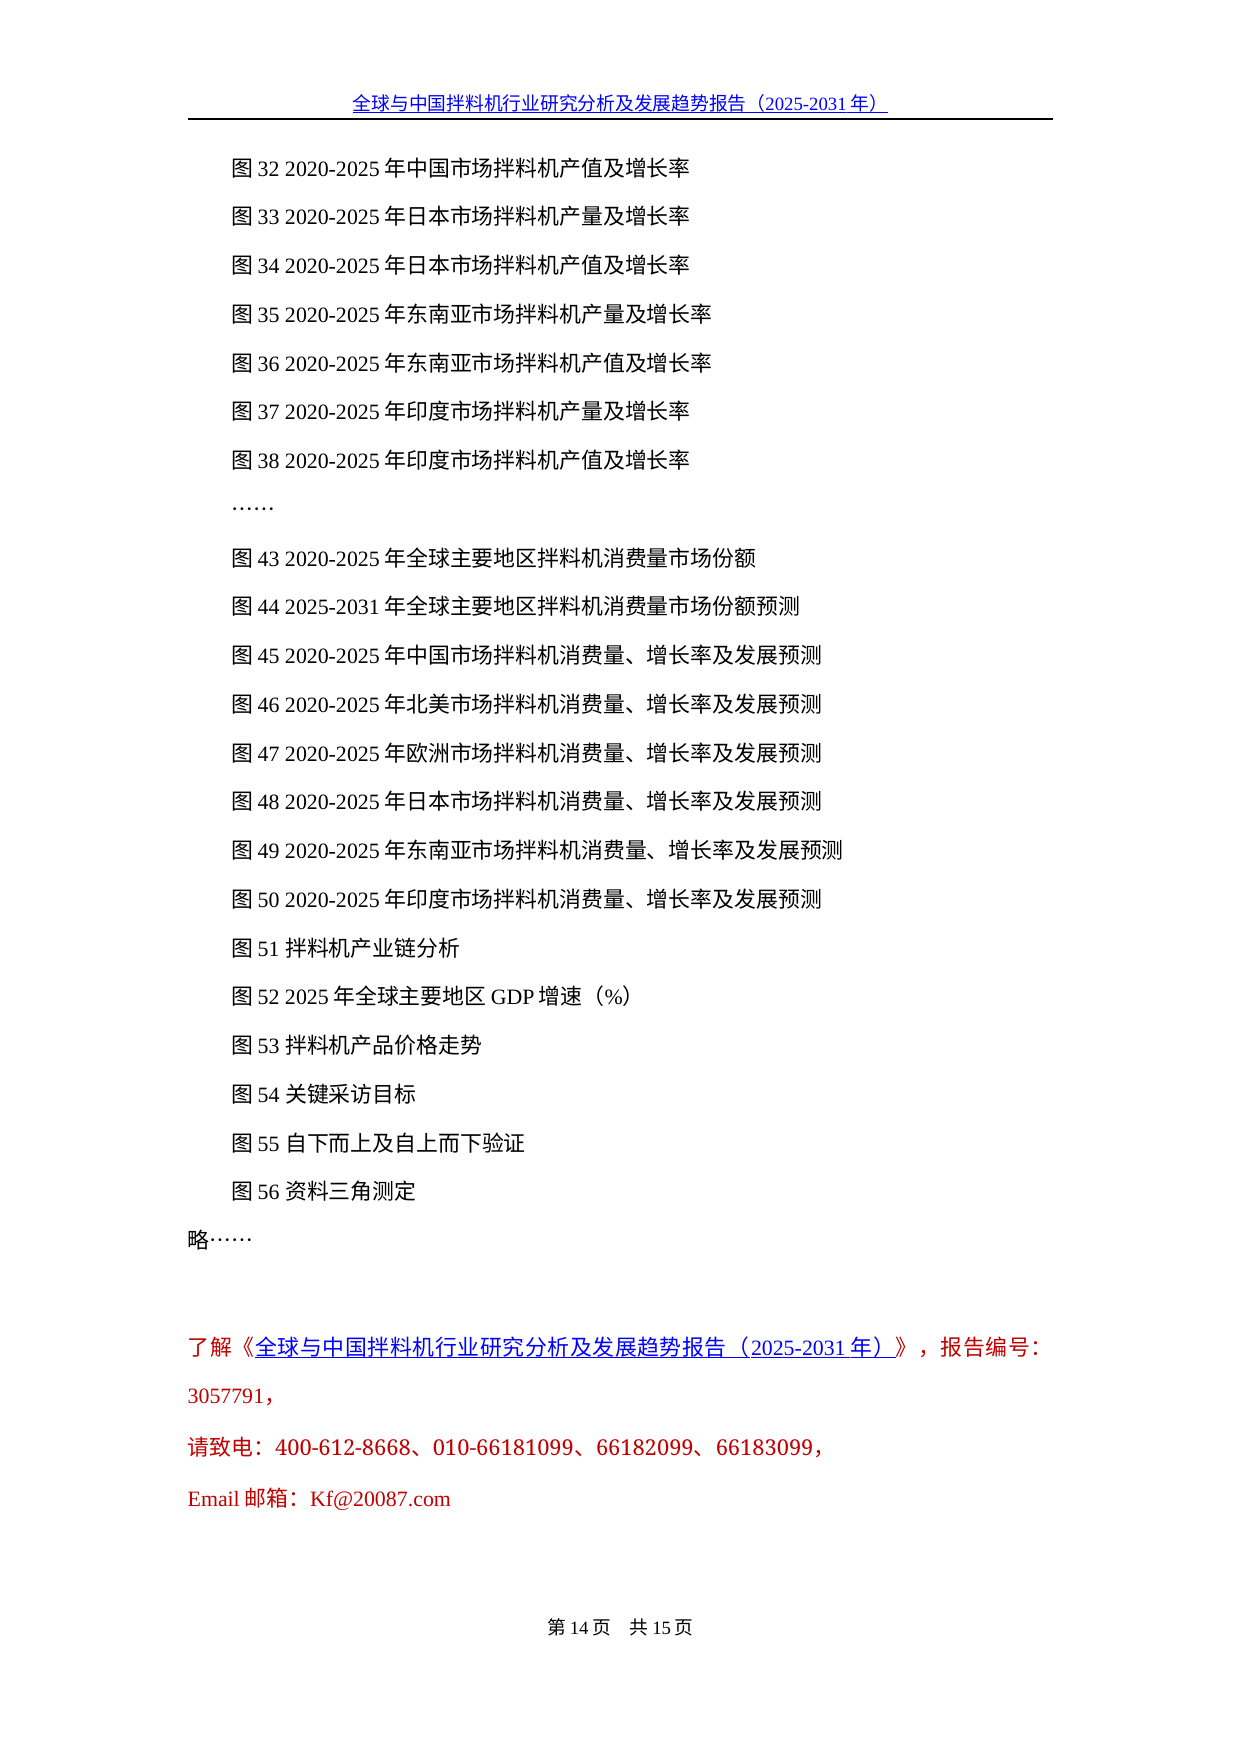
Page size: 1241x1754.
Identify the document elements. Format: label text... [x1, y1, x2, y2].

text Email邮箱：Kf@20087.com [187, 1481, 1053, 1513]
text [187, 150, 1053, 1255]
text 请致电：400-612-8668、010-66181099、66182099、66183099， [187, 1429, 1053, 1462]
text 了解《全球与中国拌料机行业研究分析及发展趋势报告（2025-2031年）》，报告编号：3057791， [187, 1329, 1053, 1410]
